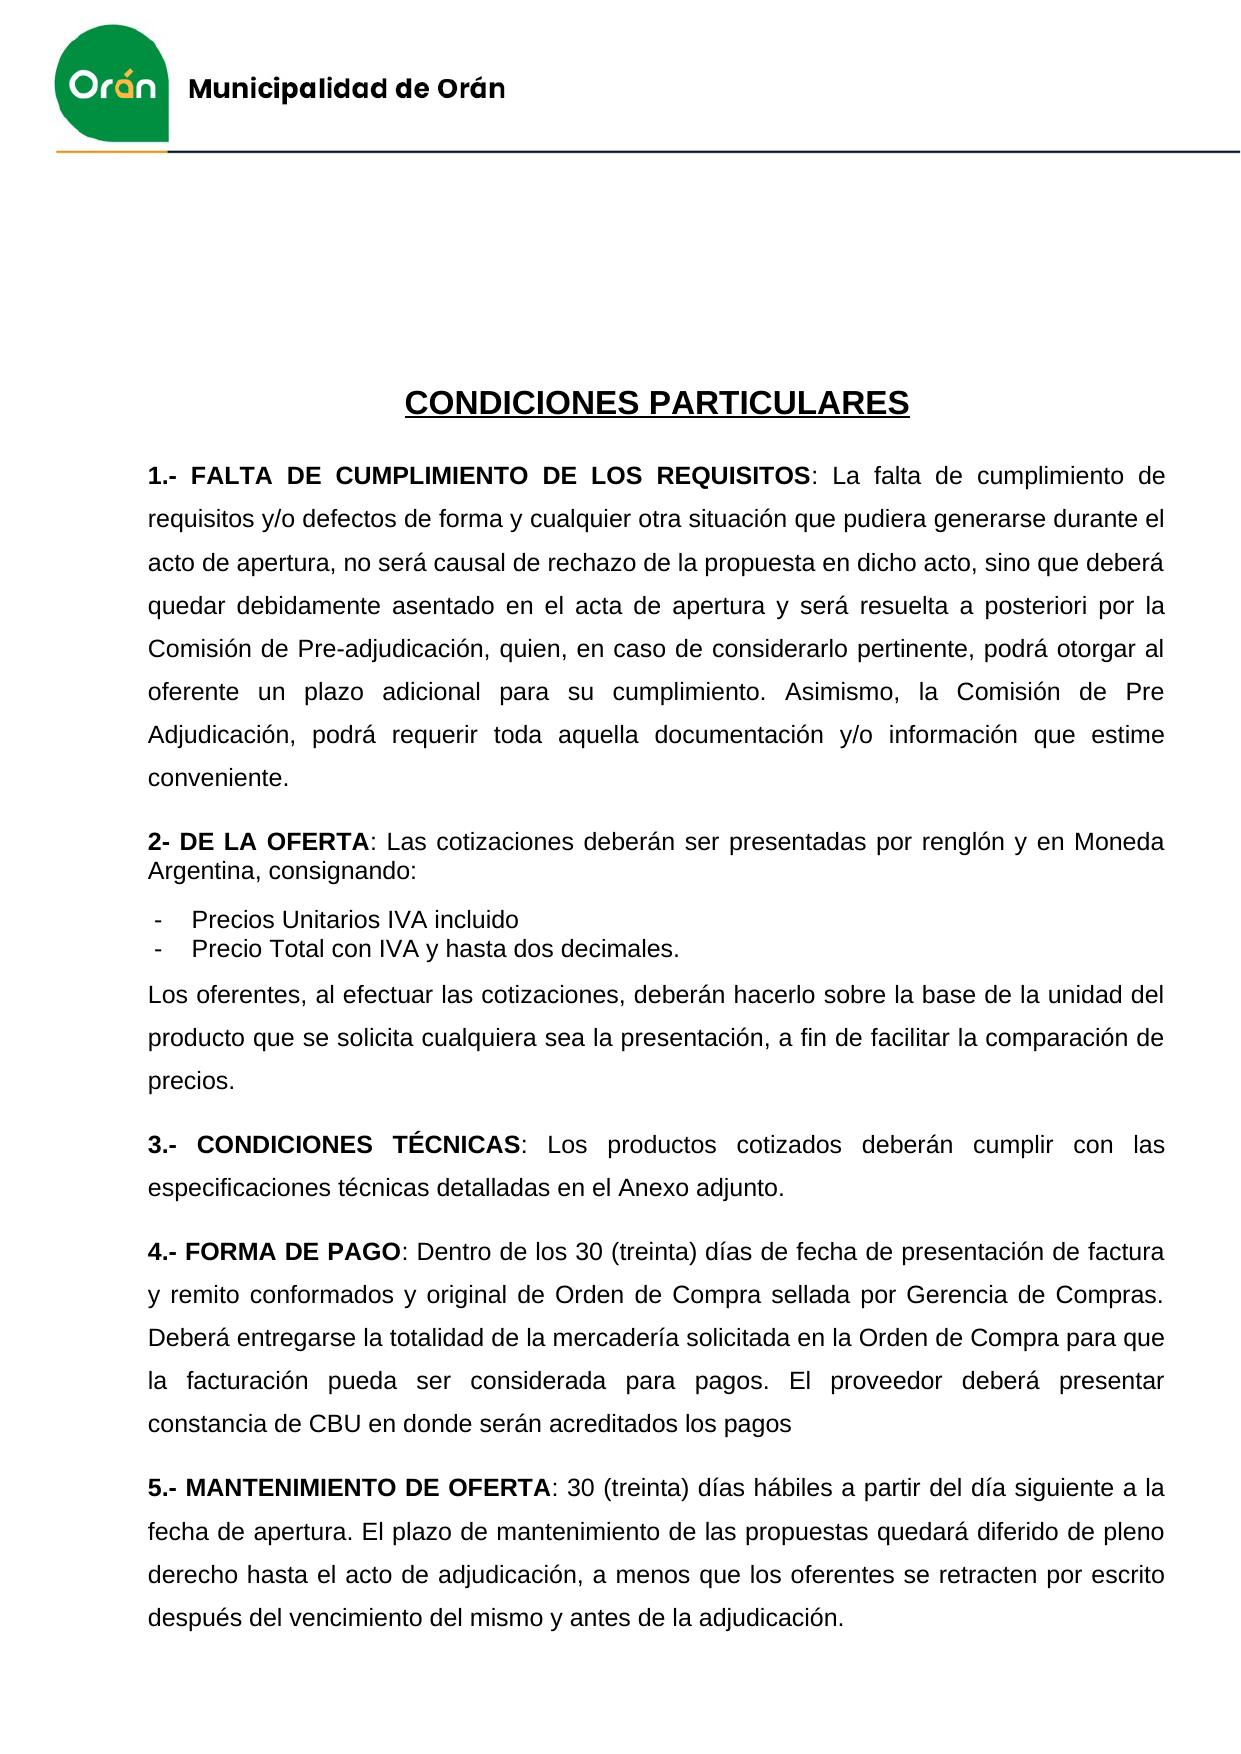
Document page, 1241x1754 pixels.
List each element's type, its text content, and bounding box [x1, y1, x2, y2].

picture [2, 2, 1241, 1237]
text Los oferentes, al efectuar las cotizaciones, deberán hacerlo sobre la base de la unidad del producto que se solicita cualquiera sea la presentación, a fin de facilitar la comparación de precios. [148, 980, 1167, 1095]
text 3.- CONDICIONES TÉCNICAS: Los productos cotizados deberán cumplir con las especificaciones técnicas detalladas en el Anexo adjunto. [148, 1130, 1167, 1202]
list Precios Unitarios IVA incluido [154, 906, 1167, 934]
text 1.- FALTA DE CUMPLIMIENTO DE LOS REQUISITOS: La falta de cumplimiento de requisitos y/o defectos de forma y cualquier otra situación que pudiera generarse durante el acto de apertura, no será causal de rechazo de la propuesta en dicho acto, sino que deberá quedar debidamente asentado en el acta de apertura y será resuelta a posteriori por la Comisión de Pre-adjudicación, quien, en caso de considerarlo pertinente, podrá otorgar al oferente un plazo adicional para su cumplimiento. Asimismo, la Comisión de Pre Adjudicación, podrá requerir toda aquella documentación y/o información que estime conveniente. [148, 461, 1167, 792]
text 4.- FORMA DE PAGO: Dentro de los 30 (treinta) días de fecha de presentación de factura y remito conformados y original de Orden de Compra sellada por Gerencia de Compras. Deberá entregarse la totalidad de la mercadería solicitada en la Orden de Compra para que la facturación pueda ser considerada para pagos. El proveedor deberá presentar constancia de CBU en donde serán acreditados los pagos [148, 1237, 1167, 1438]
list Precio Total con IVA y hasta dos decimales. [154, 934, 1167, 963]
text 2- DE LA OFERTA: Las cotizaciones deberán ser presentadas por renglón y en Moneda Argentina, consignando: [148, 827, 1167, 885]
text CONDICIONES PARTICULARES [148, 383, 1167, 421]
text 5.- MANTENIMIENTO DE OFERTA: 30 (treinta) días hábiles a partir del día siguiente a la fecha de apertura. El plazo de mantenimiento de las propuestas quedará diferido de pleno derecho hasta el acto de adjudicación, a menos que los oferentes se retracten por escrito después del vencimiento del mismo y antes de la adjudicación. [148, 1473, 1167, 1632]
